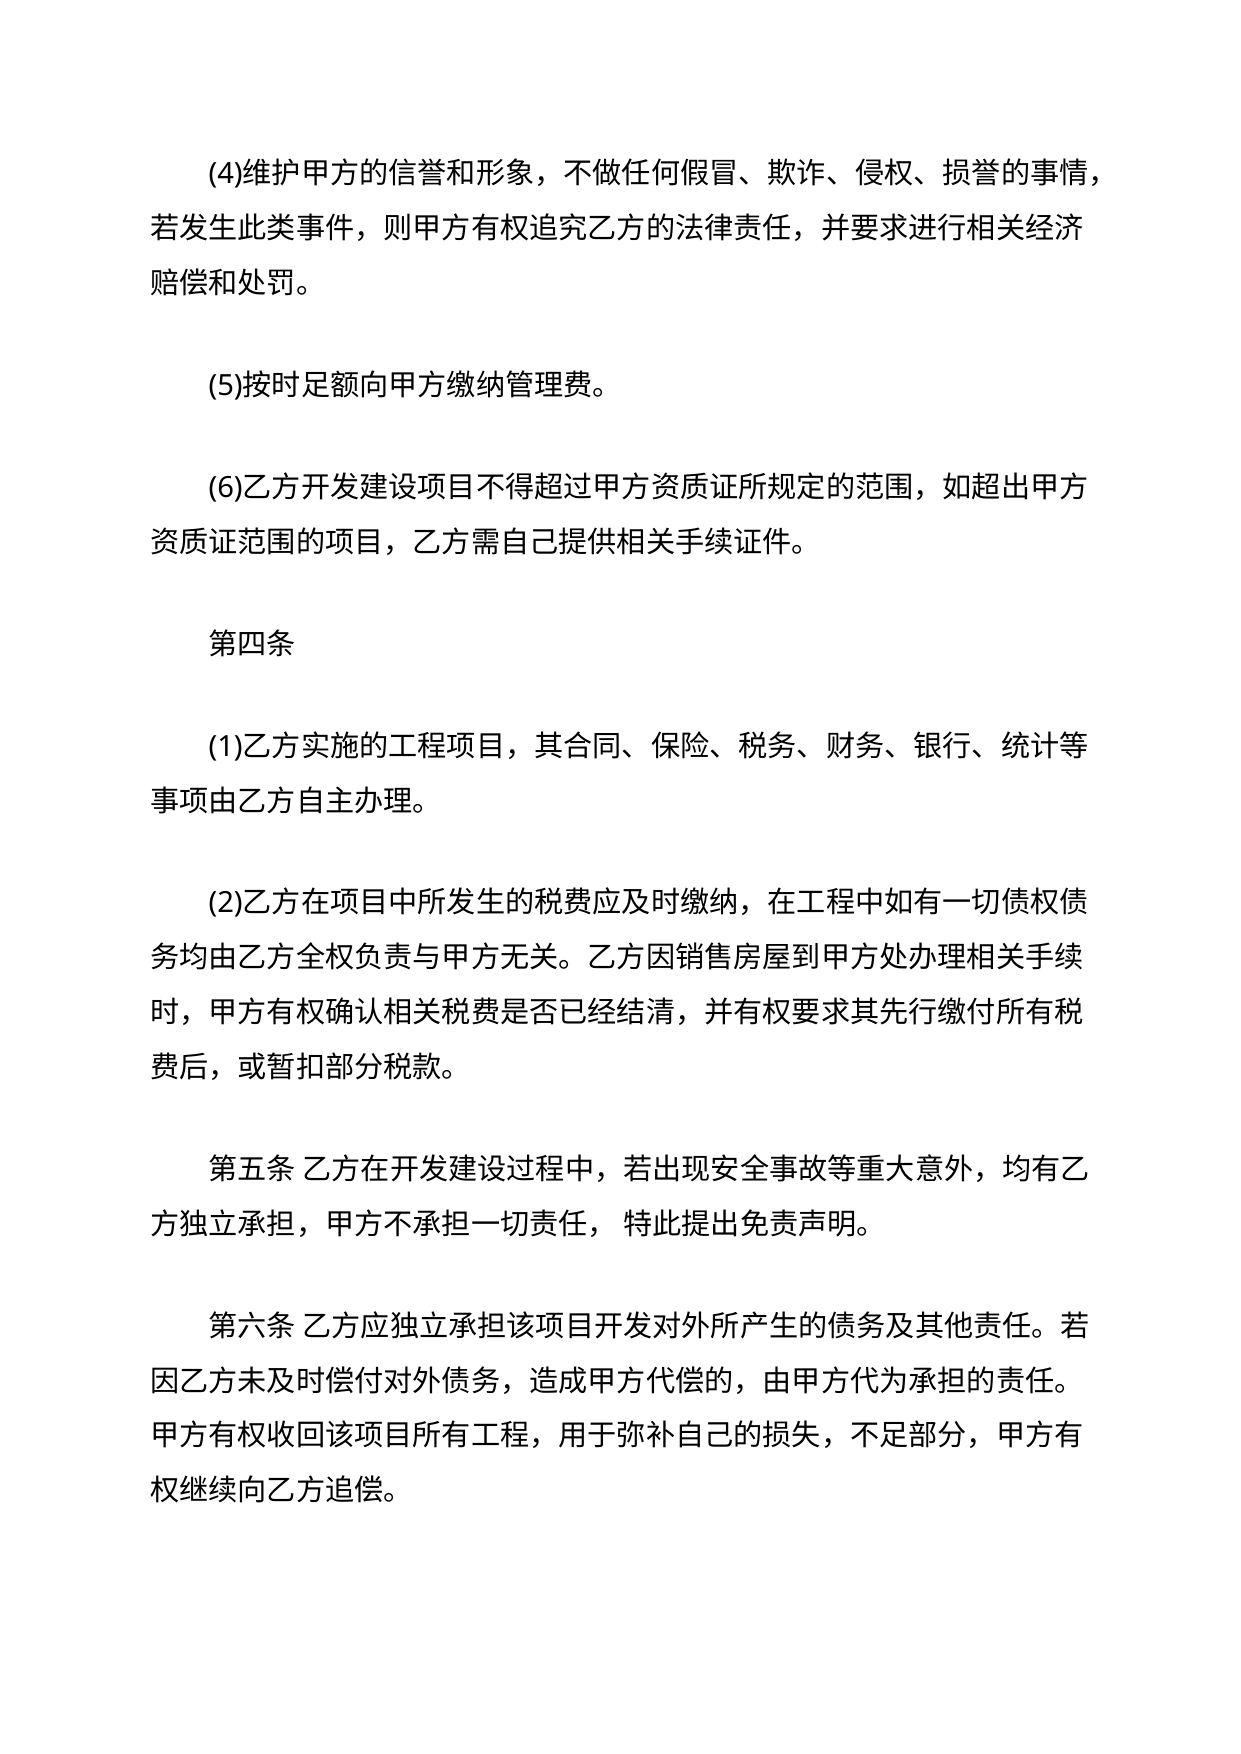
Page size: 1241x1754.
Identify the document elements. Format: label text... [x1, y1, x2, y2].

text (6)乙方开发建设项目不得超过甲方资质证所规定的范围，如超出甲方资质证范围的项目，乙方需自己提供相关手续证件。 [150, 464, 1090, 561]
text (4)维护甲方的信誉和形象，不做任何假冒、欺诈、侵权、损誉的事情，若发生此类事件，则甲方有权追究乙方的法律责任，并要求进行相关经济赔偿和处罚。 [150, 150, 1090, 302]
text 第五条 乙方在开发建设过程中，若出现安全事故等重大意外，均有乙方独立承担，甲方不承担一切责任， 特此提出免责声明。 [150, 1146, 1090, 1243]
text (2)乙方在项目中所发生的税费应及时缴纳，在工程中如有一切债权债务均由乙方全权负责与甲方无关。乙方因销售房屋到甲方处办理相关手续时，甲方有权确认相关税费是否已经结清，并有权要求其先行缴付所有税费后，或暂扣部分税款。 [150, 879, 1090, 1086]
text 第六条 乙方应独立承担该项目开发对外所产生的债务及其他责任。若因乙方未及时偿付对外债务，造成甲方代偿的，由甲方代为承担的责任。甲方有权收回该项目所有工程，用于弥补自己的损失，不足部分，甲方有权继续向乙方追偿。 [150, 1302, 1090, 1509]
text (5)按时足额向甲方缴纳管理费。 [150, 362, 1090, 404]
text (1)乙方实施的工程项目，其合同、保险、税务、财务、银行、统计等事项由乙方自主办理。 [150, 722, 1090, 819]
text 第四条 [150, 620, 1090, 663]
